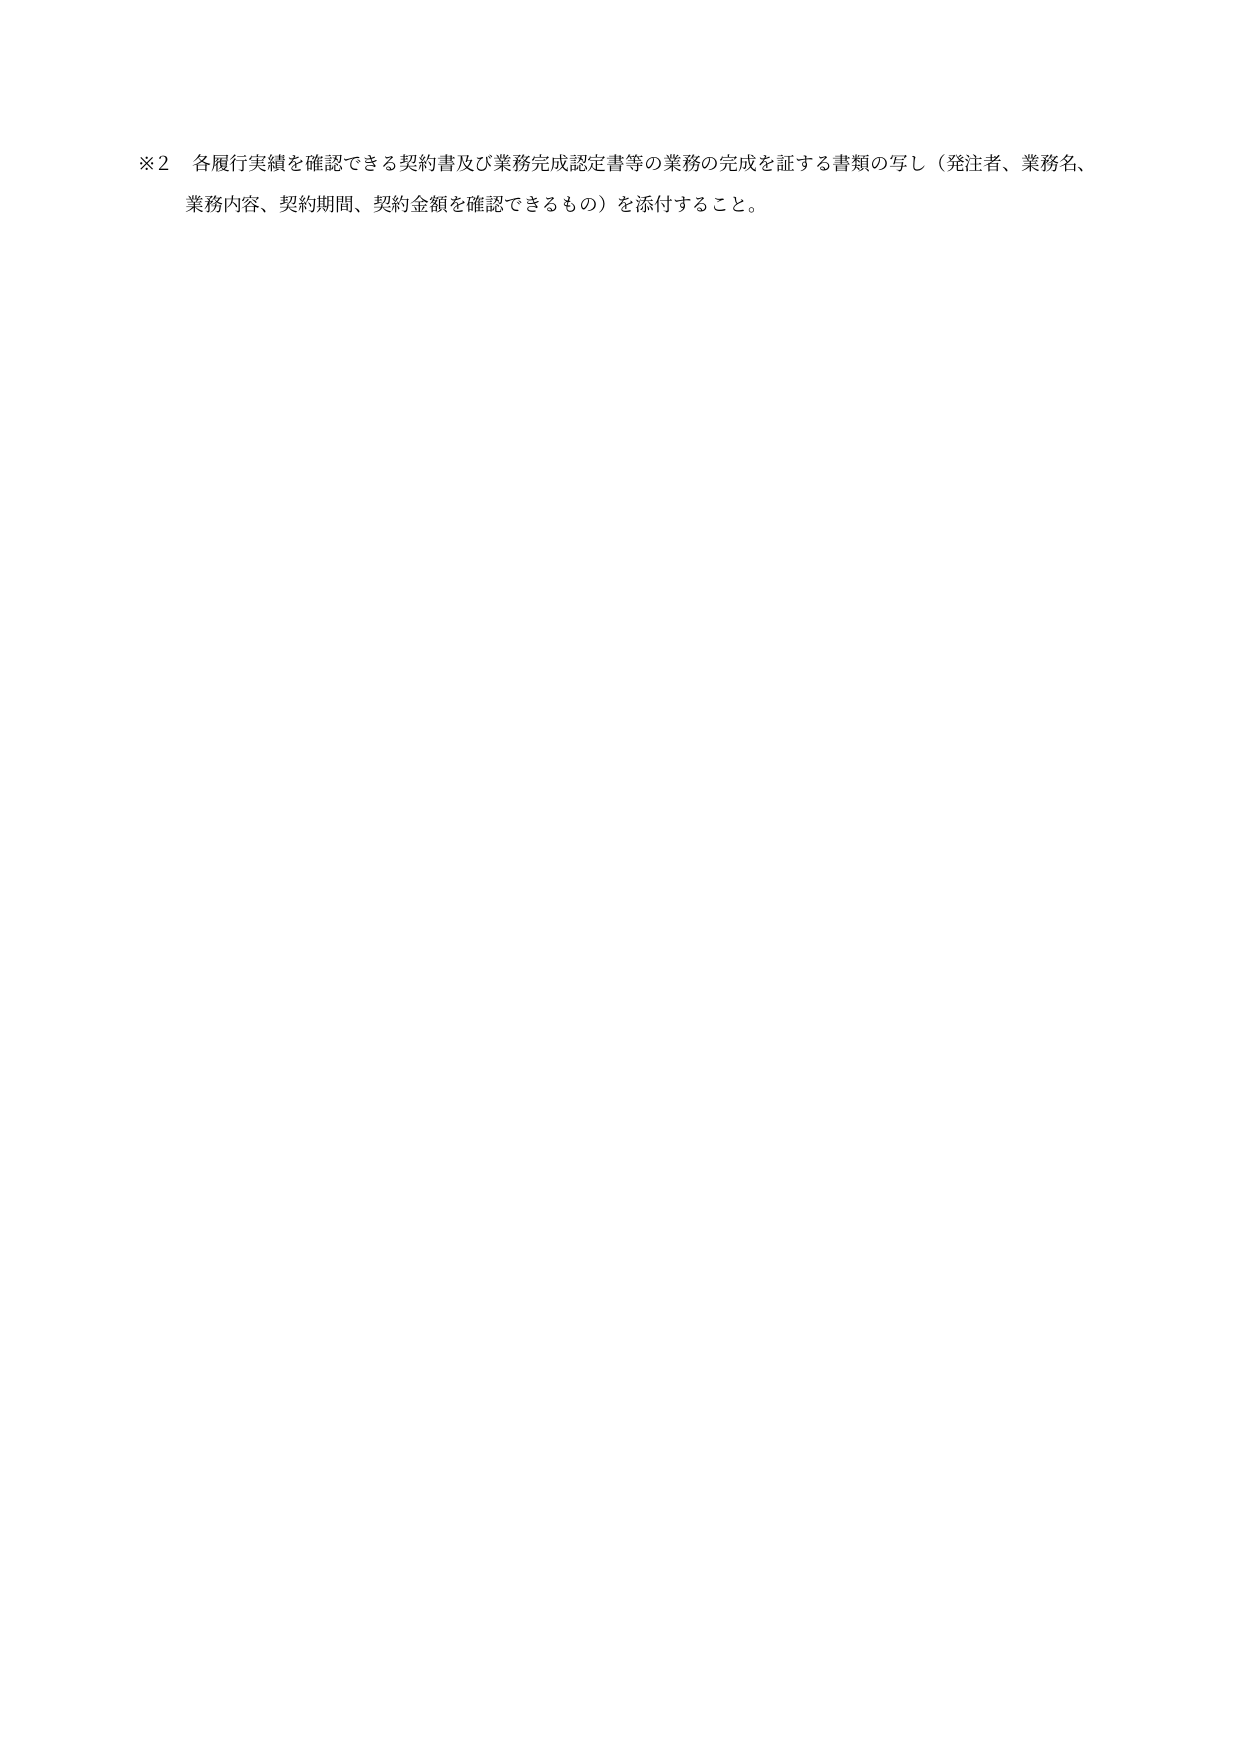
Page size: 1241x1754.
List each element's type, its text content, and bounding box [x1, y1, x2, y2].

text ※２ 各履行実績を確認できる契約書及び業務完成認定書等の業務の完成を証する書類の写し（発注者、業務名、業務内容、契約期間、契約金額を確認できるもの）を添付すること。 [139, 142, 1101, 224]
